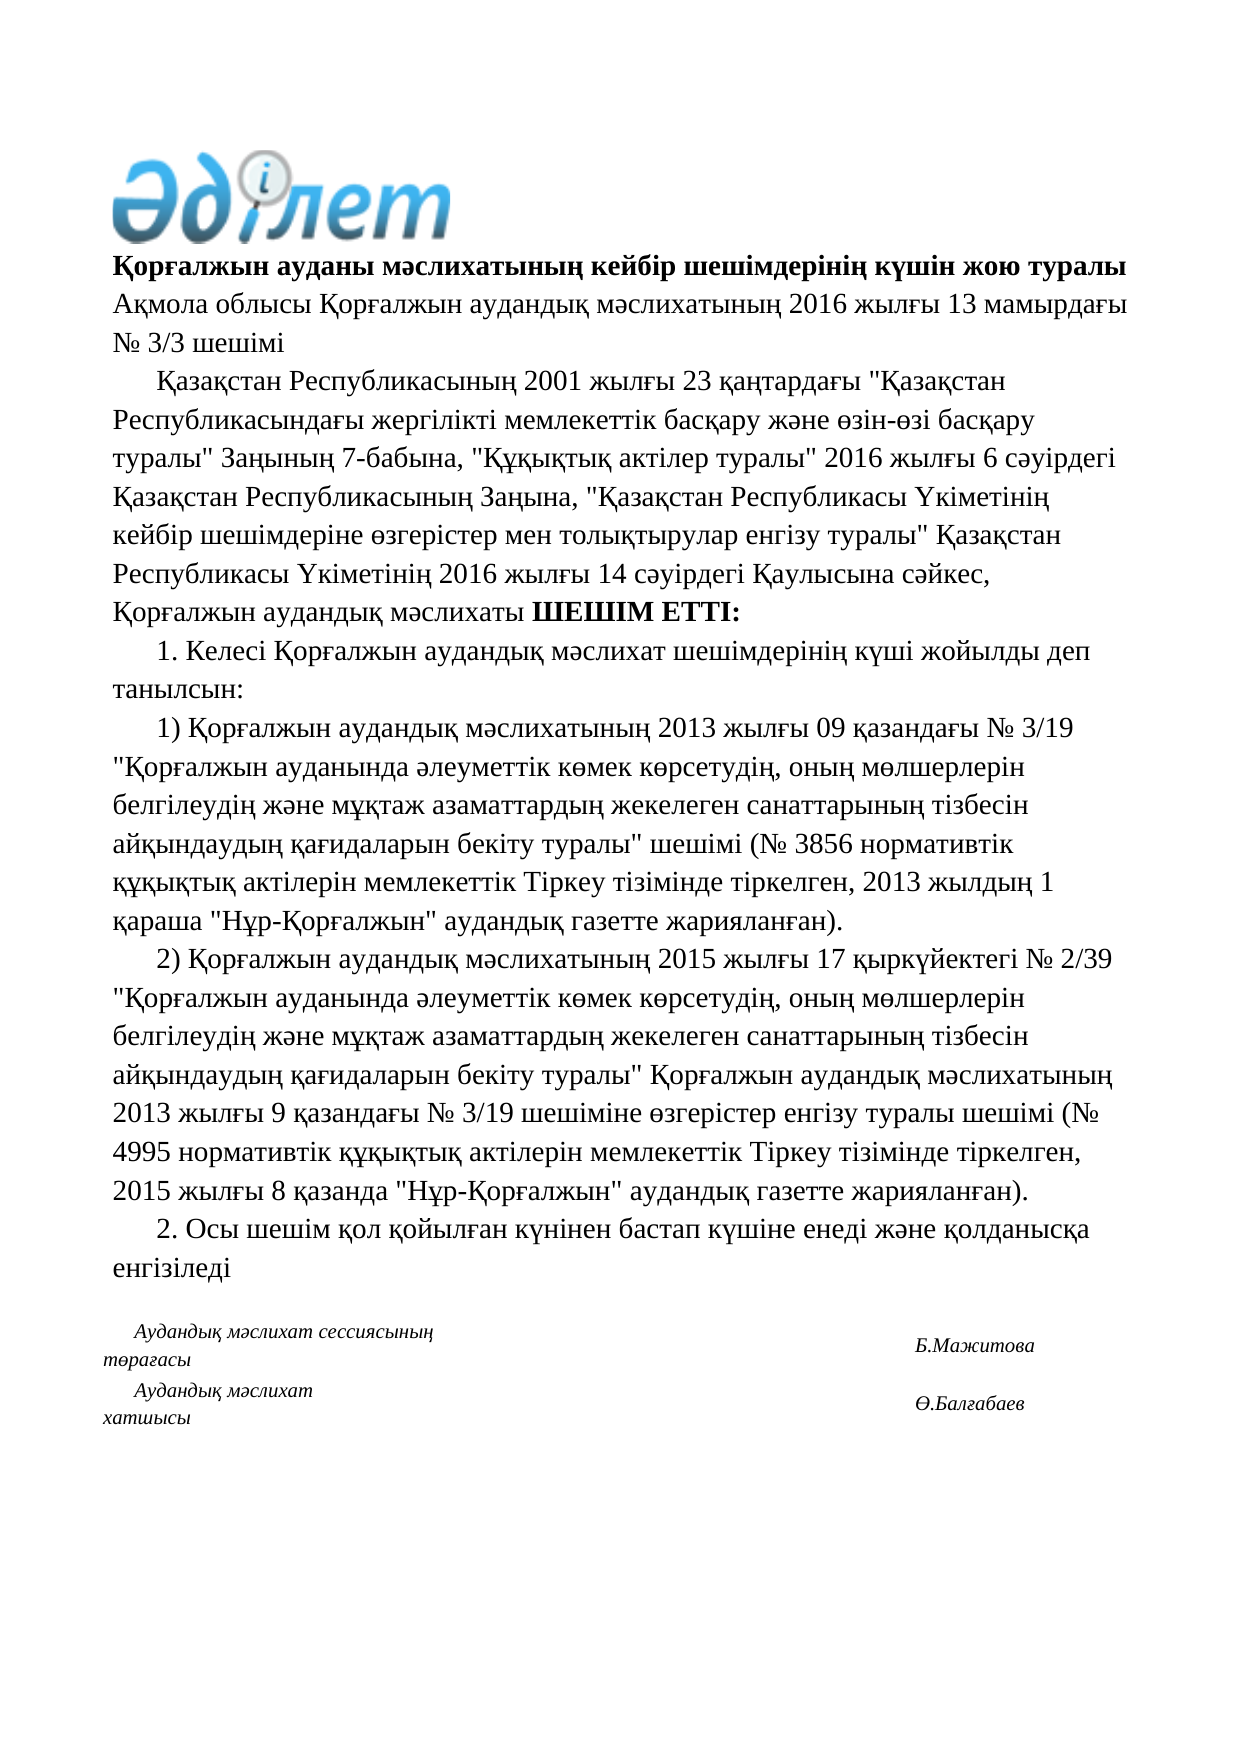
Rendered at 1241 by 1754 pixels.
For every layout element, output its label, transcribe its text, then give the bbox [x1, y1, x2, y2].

text Қорғалжын ауданы мәслихатының кейбір шешімдерінің күшін жою туралы [112, 248, 1128, 281]
text Ақмола облысы Қорғалжын аудандық мәслихатының 2016 жылғы 13 мамырдағы № 3/3 шешімі [112, 286, 1128, 358]
table_header Б.Мажитова [913, 1317, 1240, 1376]
picture [112, 150, 451, 244]
table_cell Ө.Балғабаев [913, 1376, 1240, 1434]
table_header Аудандық мәслихат сессиясының төрағасы [101, 1317, 913, 1376]
text Қазақстан Республикасының 2001 жылғы 23 қаңтардағы "Қазақстан Республикасындағы жергілікті мемлекеттік басқару және өзін-өзі басқару туралы" Заңының 7-бабына, "Құқықтық актілер туралы" 2016 жылғы 6 сәуірдегі Қазақстан Республикасының Заңына, "Қазақстан Республикасы Үкіметінің кейбір шешімдеріне өзгерістер мен толықтырулар енгізу туралы" Қазақстан Республикасы Үкіметінің 2016 жылғы 14 сәуірдегі Қаулысына сәйкес, Қорғалжын аудандық мәслихаты ШЕШІМ ЕТТІ: 1. Келесі Қорғалжын аудандық мәслихат шешімдерінің күші жойылды деп танылсын: 1) Қорғалжын аудандық мәслихатының 2013 жылғы 09 қазандағы № 3/19 "Қорғалжын ауданында әлеуметтік көмек көрсетудің, оның мөлшерлерін белгілеудің және мұқтаж азаматтардың жекелеген санаттарының тізбесін айқындаудың қағидаларын бекіту туралы" шешімі (№ 3856 нормативтік құқықтық актілерін мемлекеттік Тіркеу тізімінде тіркелген, 2013 жылдың 1 қараша "Нұр-Қорғалжын" аудандық газетте жарияланған). 2) Қорғалжын аудандық мәслихатының 2015 жылғы 17 қыркүйектегі № 2/39 "Қорғалжын ауданында әлеуметтік көмек көрсетудің, оның мөлшерлерін белгілеудің және мұқтаж азаматтардың жекелеген санаттарының тізбесін айқындаудың қағидаларын бекіту туралы" Қорғалжын аудандық мәслихатының 2013 жылғы 9 қазандағы № 3/19 шешіміне өзгерістер енгізу туралы шешімі (№ 4995 нормативтік құқықтық актілерін мемлекеттік Тіркеу тізімінде тіркелген, 2015 жылғы 8 қазанда "Нұр-Қорғалжын" аудандық газетте жарияланған). 2. Осы шешім қол қойылған күнінен бастап күшіне енеді және қолданысқа енгізіледі [112, 363, 1128, 1313]
table_cell Аудандық мәслихат хатшысы [101, 1376, 913, 1434]
